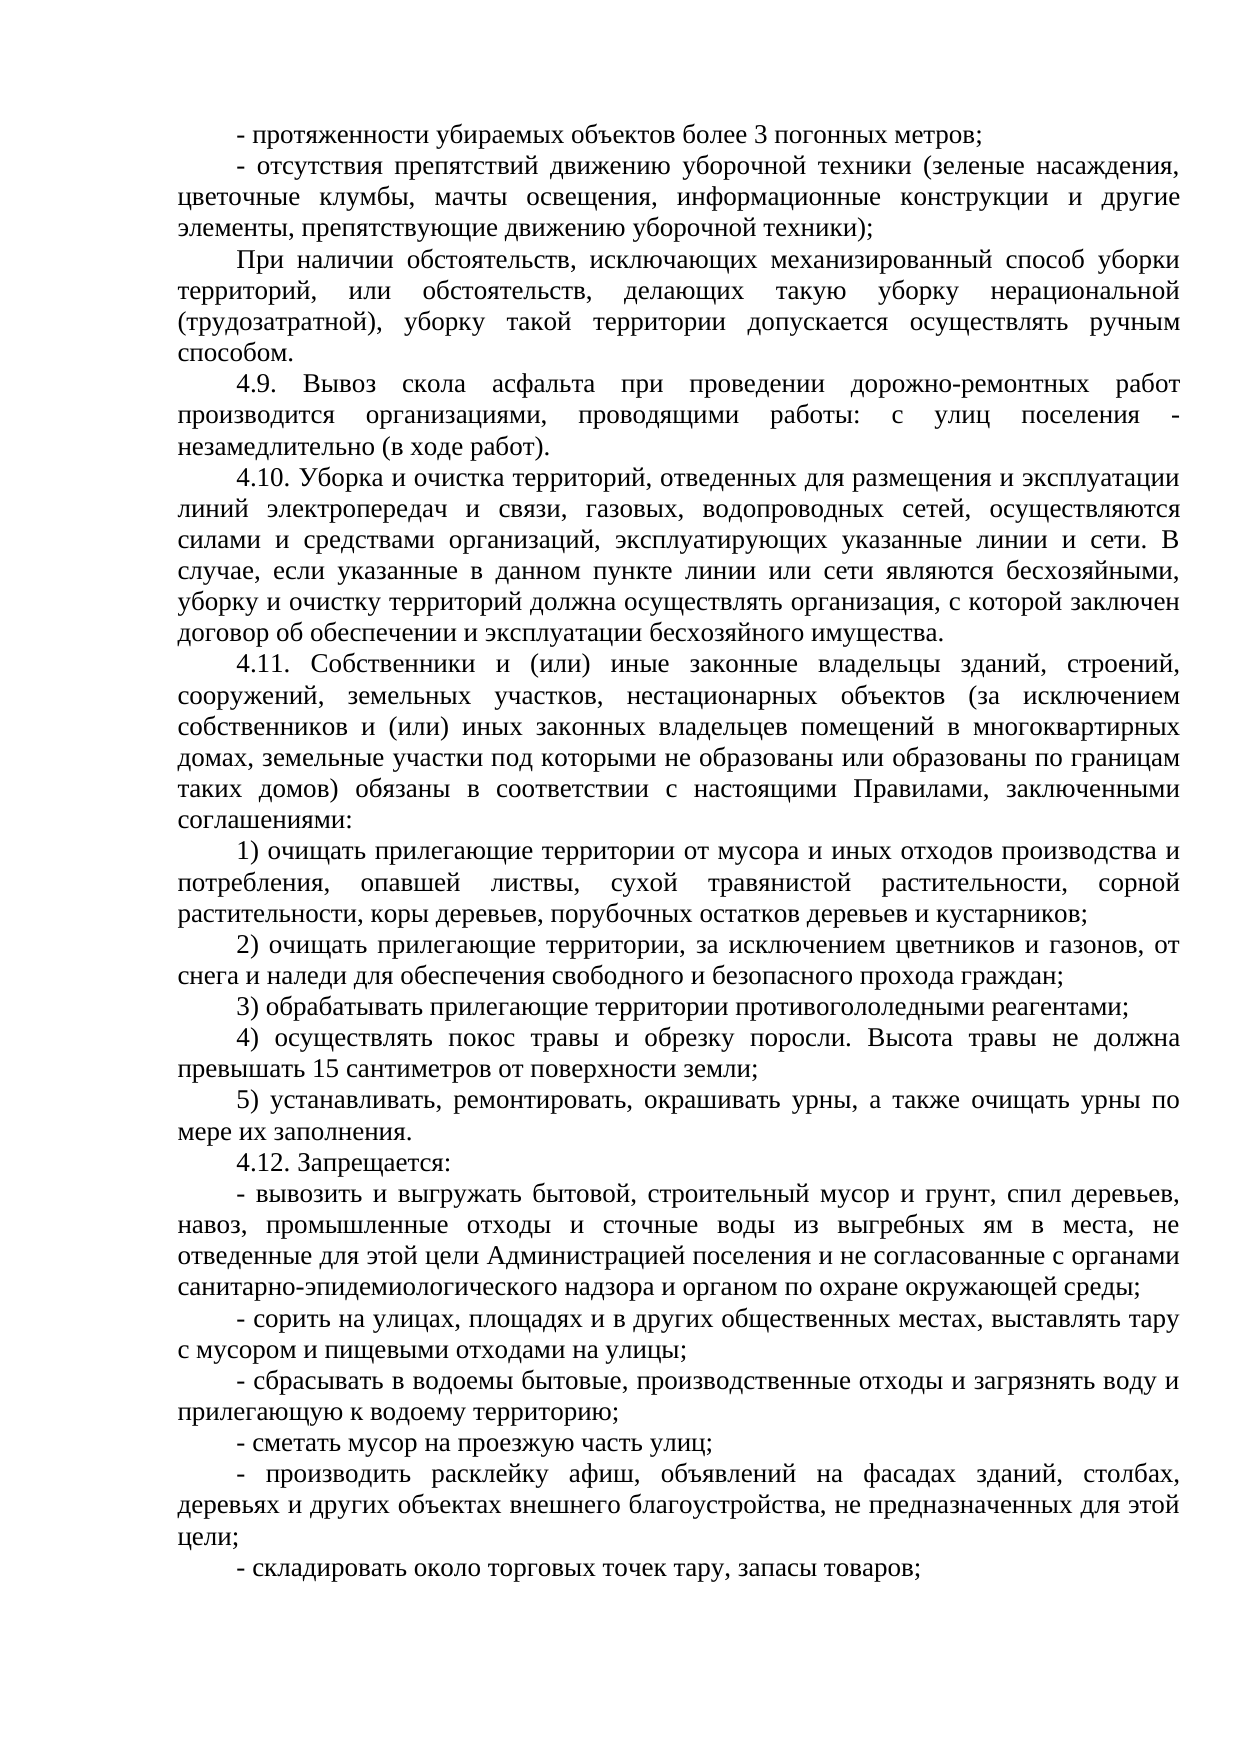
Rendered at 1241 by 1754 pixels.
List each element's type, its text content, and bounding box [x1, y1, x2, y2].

text 4) осуществлять покос травы и обрезку поросли. Высота травы не должна превышать 15 сантиметров от поверхности земли; [177, 1021, 1181, 1084]
text - отсутствия препятствий движению уборочной техники (зеленые насаждения, цветочные клумбы, мачты освещения, информационные конструкции и другие элементы, препятствующие движению уборочной техники); [177, 149, 1181, 243]
text 4.10. Уборка и очистка территорий, отведенных для размещения и эксплуатации линий электропередач и связи, газовых, водопроводных сетей, осуществляются силами и средствами организаций, эксплуатирующих указанные линии и сети. В случае, если указанные в данном пункте линии или сети являются бесхозяйными, уборку и очистку территорий должна осуществлять организация, с которой заключен договор об обеспечении и эксплуатации бесхозяйного имущества. [177, 461, 1181, 648]
text 3) обрабатывать прилегающие территории противогололедными реагентами; [177, 990, 1181, 1021]
text 5) устанавливать, ремонтировать, окрашивать урны, а также очищать урны по мере их заполнения. [177, 1084, 1181, 1146]
text 4.12. Запрещается: [177, 1146, 1181, 1177]
text - складировать около торговых точек тару, запасы товаров; [177, 1551, 1181, 1582]
text При наличии обстоятельств, исключающих механизированный способ уборки территорий, или обстоятельств, делающих такую уборку нерациональной (трудозатратной), уборку такой территории допускается осуществлять ручным способом. [177, 243, 1181, 367]
text - сорить на улицах, площадях и в других общественных местах, выставлять тару с мусором и пищевыми отходами на улицы; [177, 1302, 1181, 1364]
text - производить расклейку афиш, объявлений на фасадах зданий, столбах, деревьях и других объектах внешнего благоустройства, не предназначенных для этой цели; [177, 1457, 1181, 1551]
text - сметать мусор на проезжую часть улиц; [177, 1426, 1181, 1457]
text 4.9. Вывоз скола асфальта при проведении дорожно-ремонтных работ производится организациями, проводящими работы: с улиц поселения - незамедлительно (в ходе работ). [177, 367, 1181, 461]
text 4.11. Собственники и (или) иные законные владельцы зданий, строений, сооружений, земельных участков, нестационарных объектов (за исключением собственников и (или) иных законных владельцев помещений в многоквартирных домах, земельные участки под которыми не образованы или образованы по границам таких домов) обязаны в соответствии с настоящими Правилами, заключенными соглашениями: [177, 648, 1181, 834]
text 2) очищать прилегающие территории, за исключением цветников и газонов, от снега и наледи для обеспечения свободного и безопасного прохода граждан; [177, 928, 1181, 990]
text - вывозить и выгружать бытовой, строительный мусор и грунт, спил деревьев, навоз, промышленные отходы и сточные воды из выгребных ям в места, не отведенные для этой цели Администрацией поселения и не согласованные с органами санитарно-эпидемиологического надзора и органом по охране окружающей среды; [177, 1177, 1181, 1302]
text - протяженности убираемых объектов более 3 погонных метров; [177, 118, 1181, 149]
text - сбрасывать в водоемы бытовые, производственные отходы и загрязнять воду и прилегающую к водоему территорию; [177, 1364, 1181, 1426]
text 1) очищать прилегающие территории от мусора и иных отходов производства и потребления, опавшей листвы, сухой травянистой растительности, сорной растительности, коры деревьев, порубочных остатков деревьев и кустарников; [177, 834, 1181, 928]
